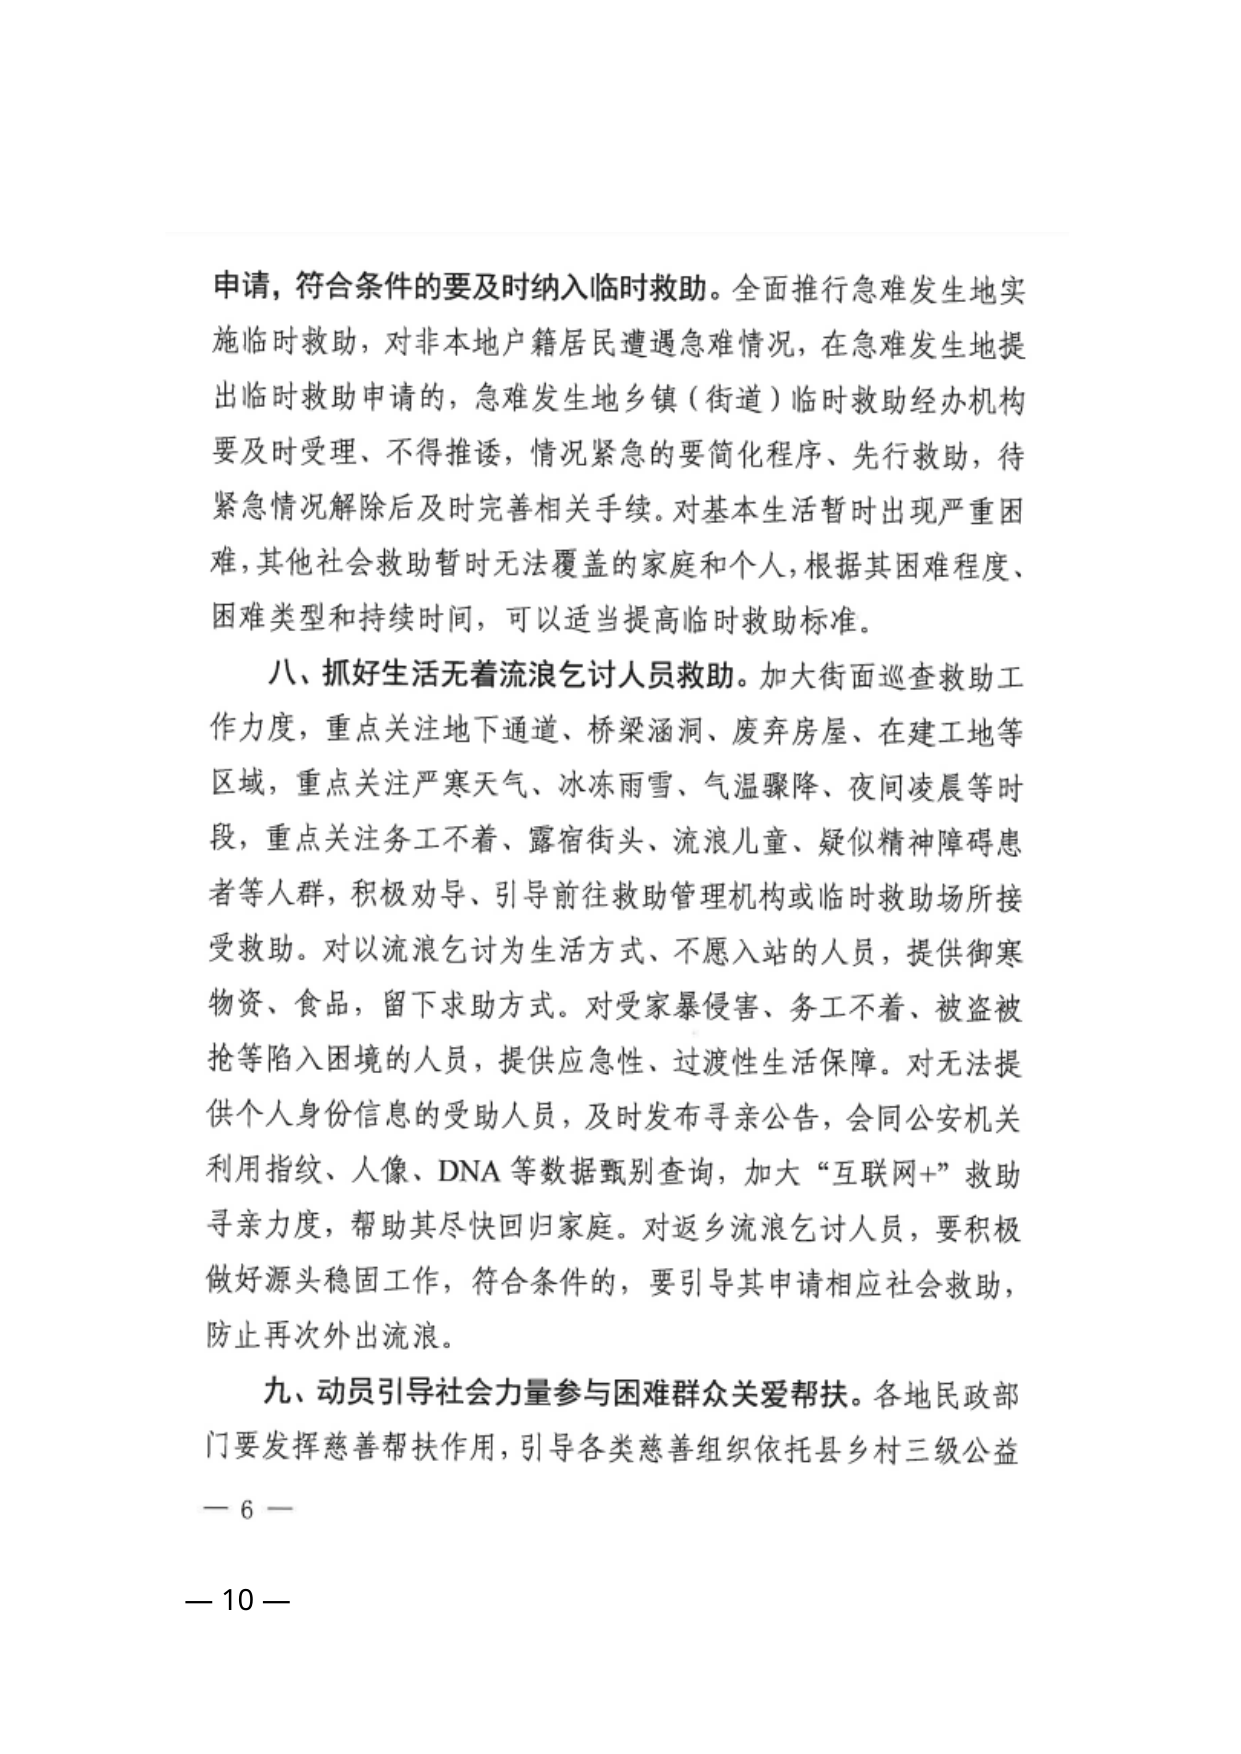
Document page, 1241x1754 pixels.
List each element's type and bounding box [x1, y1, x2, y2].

picture [165, 232, 1070, 1533]
